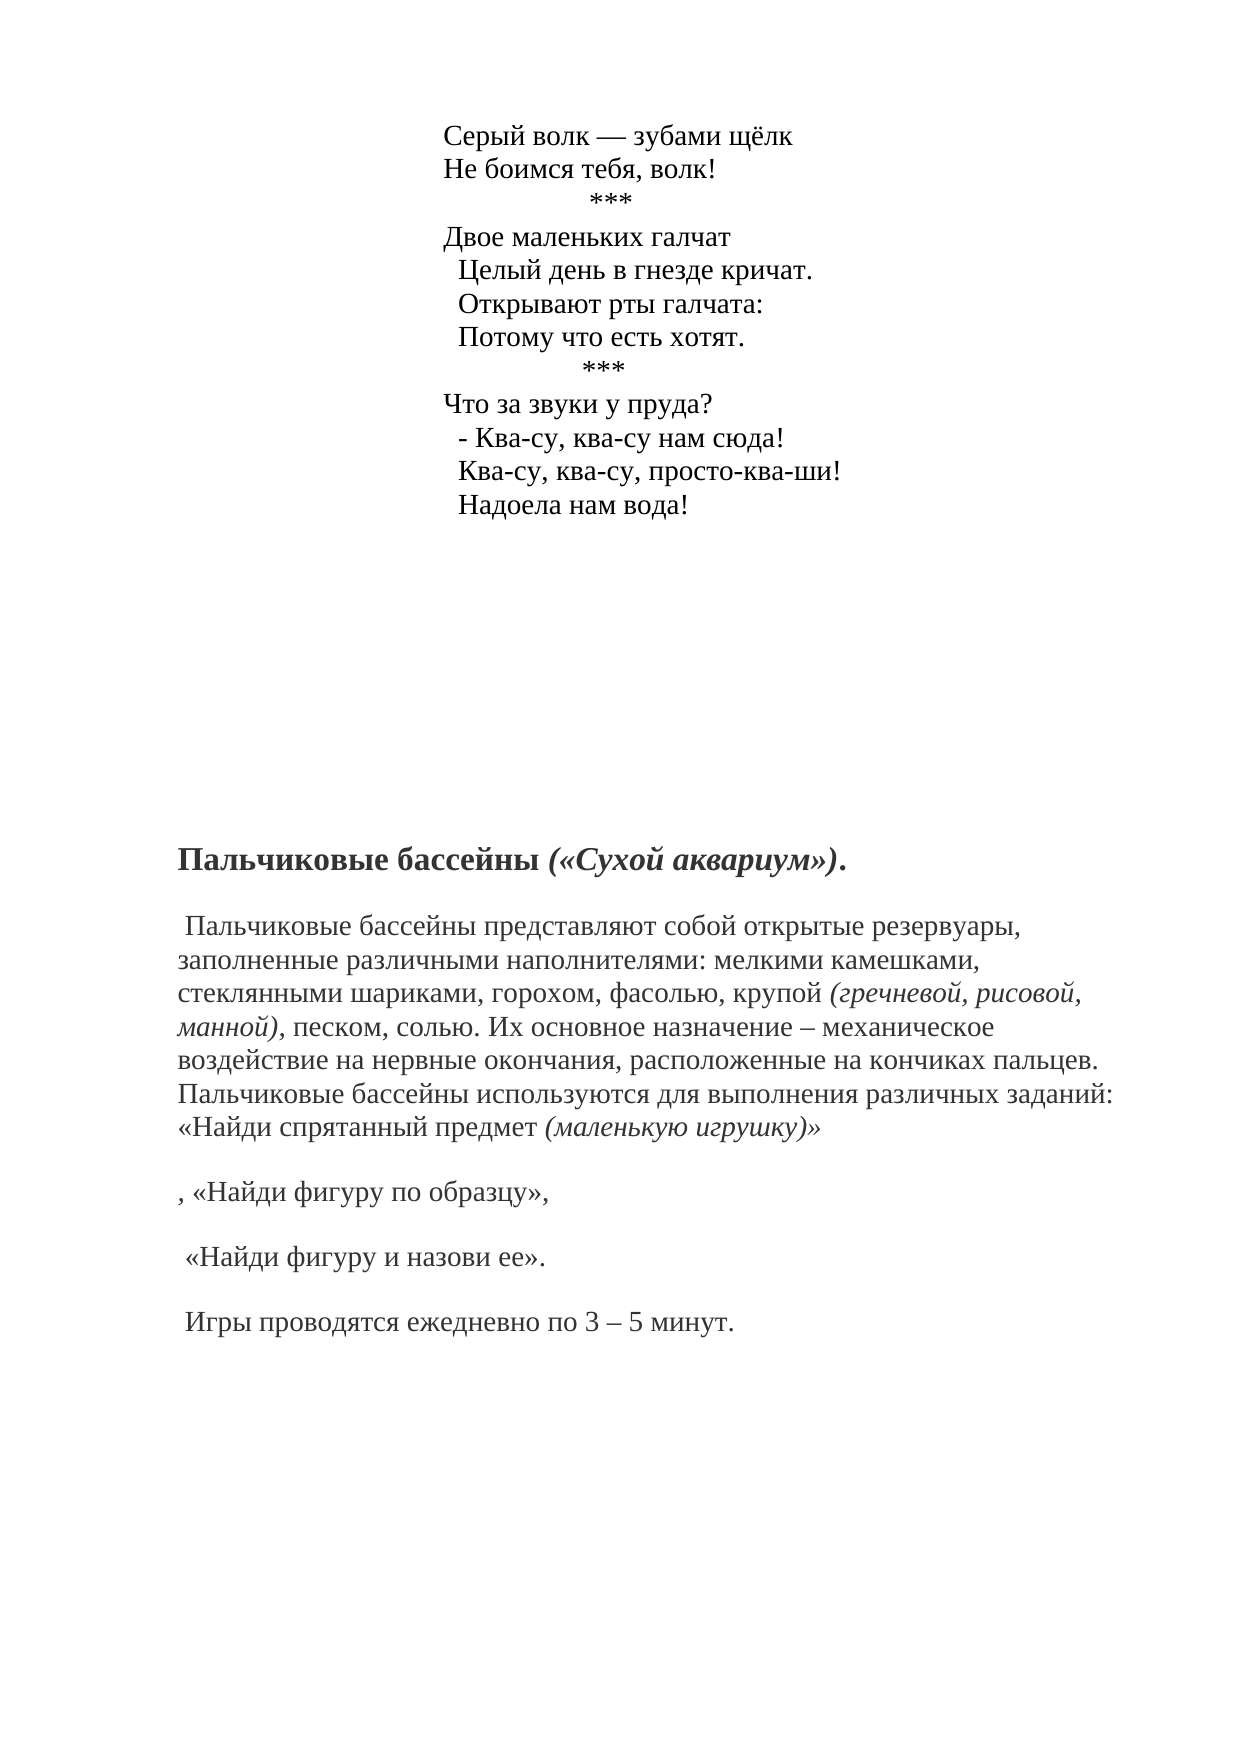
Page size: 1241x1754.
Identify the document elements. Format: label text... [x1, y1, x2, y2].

text Что за звуки у пруда? - Ква-су, ква-су нам сюда! Ква-су, ква-су, просто-ква-ши! Надоела нам вода! [443, 386, 1152, 521]
text *** [443, 185, 1152, 219]
text , «Найди фигуру по образцу», [177, 1174, 1152, 1208]
text Игры проводятся ежедневно по 3 – 5 минут. [177, 1304, 1152, 1337]
text «Найди фигуру и назови ее». [177, 1239, 1152, 1273]
text Пальчиковые бассейны представляют собой открытые резервуары, заполненные различными наполнителями: мелкими камешками, стеклянными шариками, горохом, фасолью, крупой (гречневой, рисовой, манной), песком, солью. Их основное назначение – механическое воздействие на нервные окончания, расположенные на кончиках пальцев. Пальчиковые бассейны используются для выполнения различных заданий: «Найди спрятанный предмет (маленькую игрушку)» [177, 908, 1152, 1143]
text Двое маленьких галчат Целый день в гнезде кричат. Открывают рты галчата: Потому что есть хотят. [443, 219, 1152, 353]
text Серый волк — зубами щёлк [443, 118, 1152, 152]
text Не боимся тебя, волк! [443, 152, 1152, 185]
text Пальчиковые бассейны («Сухой аквариум»). [177, 839, 1152, 877]
text *** [443, 353, 1152, 386]
